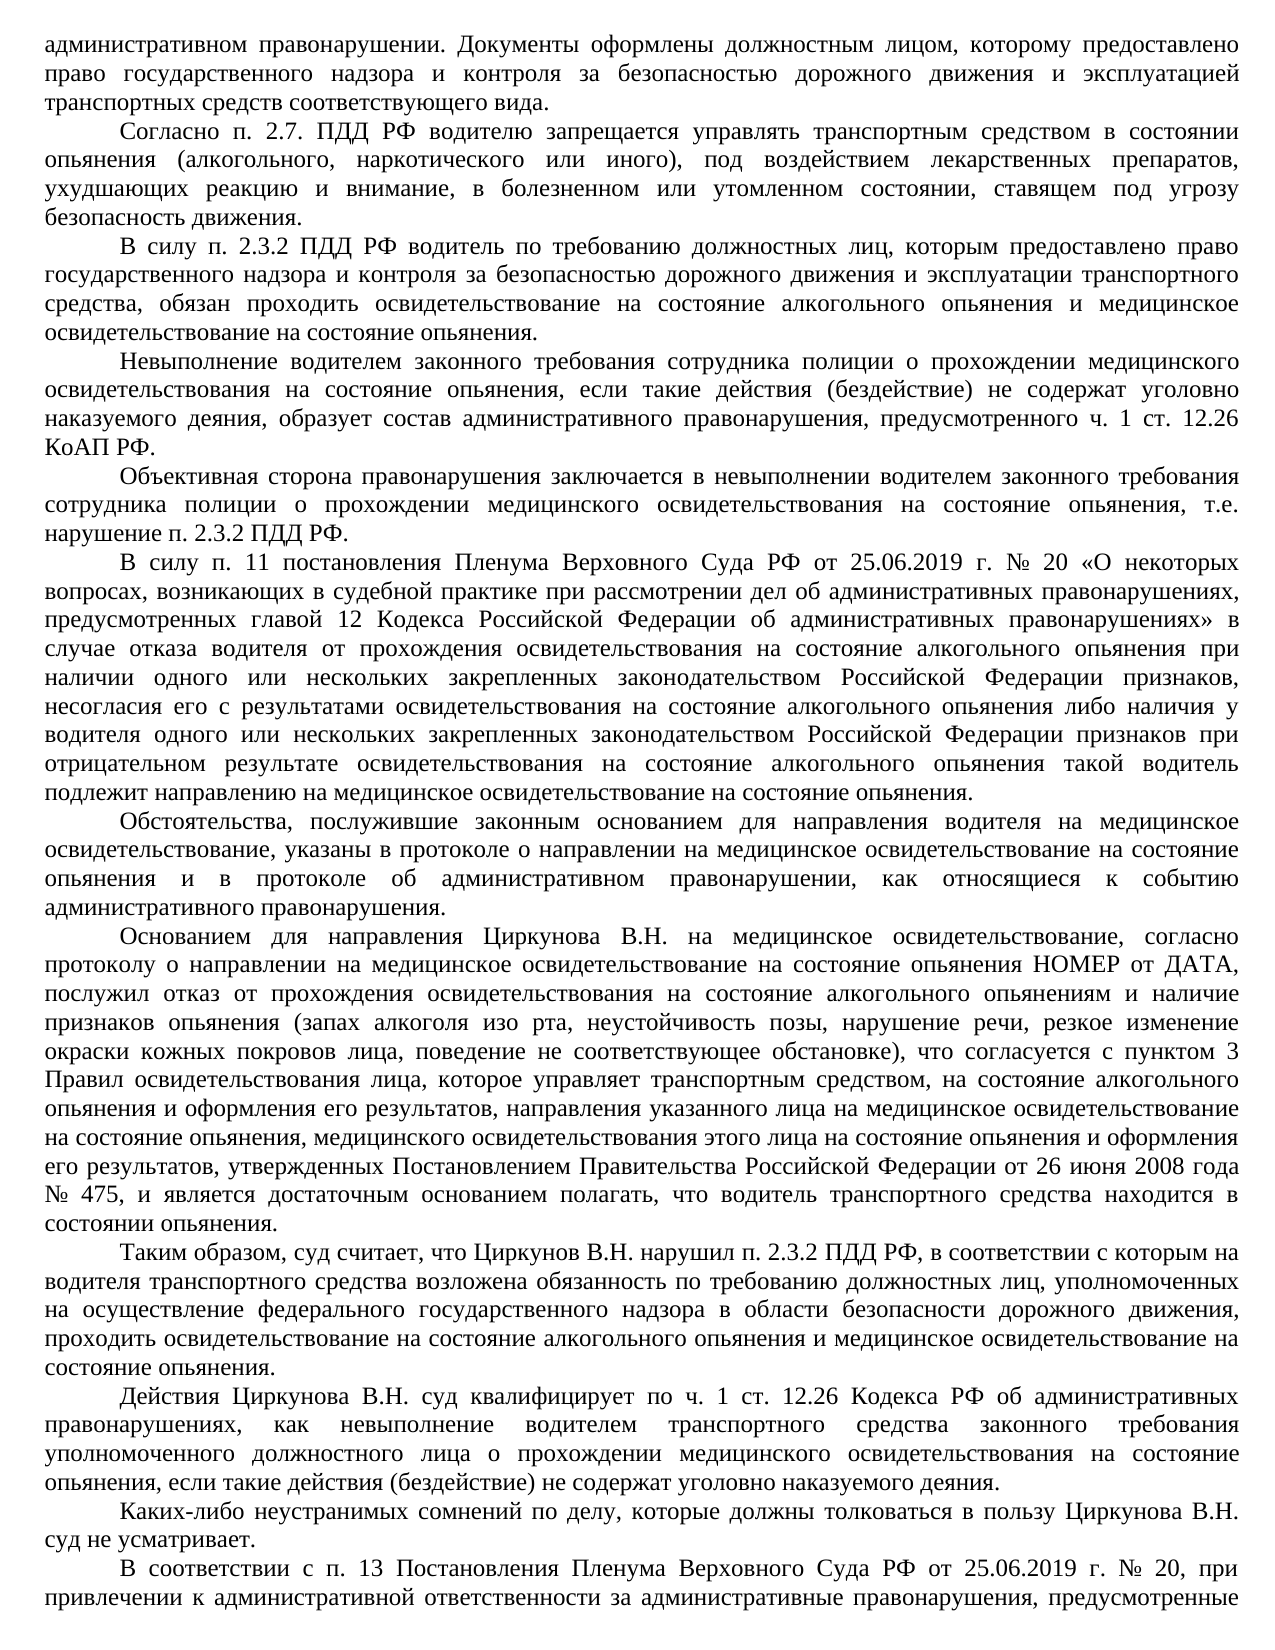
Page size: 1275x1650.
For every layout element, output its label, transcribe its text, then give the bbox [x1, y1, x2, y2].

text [44, 29, 1240, 116]
text Обстоятельства, послужившие законным основанием для направления водителя на медицинское освидетельствование, указаны в протоколе о направлении на медицинское освидетельствование на состояние опьянения и в протоколе об административном правонарушении, как относящиеся к событию административного правонарушения. [44, 806, 1240, 921]
text Согласно п. 2.7. ПДД РФ водителю запрещается управлять транспортным средством в состоянии опьянения (алкогольного, наркотического или иного), под воздействием лекарственных препаратов, ухудшающих реакцию и внимание, в болезненном или утомленном состоянии, ставящем под угрозу безопасность движения. [44, 116, 1240, 231]
text Таким образом, суд считает, что Циркунов В.Н. нарушил п. 2.3.2 ПДД РФ, в соответствии с которым на водителя транспортного средства возложена обязанность по требованию должностных лиц, уполномоченных на осуществление федерального государственного надзора в области безопасности дорожного движения, проходить освидетельствование на состояние алкогольного опьянения и медицинское освидетельствование на состояние опьянения. [44, 1237, 1240, 1381]
text Основанием для направления Циркунова В.Н. на медицинское освидетельствование, согласно протоколу о направлении на медицинское освидетельствование на состояние опьянения НОМЕР от ДАТА, послужил отказ от прохождения освидетельствования на состояние алкогольного опьянениям и наличие признаков опьянения (запах алкоголя изо рта, неустойчивость позы, нарушение речи, резкое изменение окраски кожных покровов лица, поведение не соответствующее обстановке), что согласуется с пунктом 3 Правил освидетельствования лица, которое управляет транспортным средством, на состояние алкогольного опьянения и оформления его результатов, направления указанного лица на медицинское освидетельствование на состояние опьянения, медицинского освидетельствования этого лица на состояние опьянения и оформления его результатов, утвержденных Постановлением Правительства Российской Федерации от 26 июня 2008 года № 475, и является достаточным основанием полагать, что водитель транспортного средства находится в состоянии опьянения. [44, 921, 1240, 1237]
text В силу п. 11 постановления Пленума Верховного Суда РФ от 25.06.2019 г. № 20 «О некоторых вопросах, возникающих в судебной практике при рассмотрении дел об административных правонарушениях, предусмотренных главой 12 Кодекса Российской Федерации об административных правонарушениях» в случае отказа водителя от прохождения освидетельствования на состояние алкогольного опьянения при наличии одного или нескольких закрепленных законодательством Российской Федерации признаков, несогласия его с результатами освидетельствования на состояние алкогольного опьянения либо наличия у водителя одного или нескольких закрепленных законодательством Российской Федерации признаков при отрицательном результате освидетельствования на состояние алкогольного опьянения такой водитель подлежит направлению на медицинское освидетельствование на состояние опьянения. [44, 547, 1240, 806]
text Каких-либо неустранимых сомнений по делу, которые должны толковаться в пользу Циркунова В.Н. суд не усматривает. [44, 1496, 1240, 1553]
text Объективная сторона правонарушения заключается в невыполнении водителем законного требования сотрудника полиции о прохождении медицинского освидетельствования на состояние опьянения, т.е. нарушение п. 2.3.2 ПДД РФ. [44, 461, 1240, 547]
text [44, 1553, 1240, 1611]
text Действия Циркунова В.Н. суд квалифицирует по ч. 1 ст. 12.26 Кодекса РФ об административных правонарушениях, как невыполнение водителем транспортного средства законного требования уполномоченного должностного лица о прохождении медицинского освидетельствования на состояние опьянения, если такие действия (бездействие) не содержат уголовно наказуемого деяния. [44, 1381, 1240, 1496]
text Невыполнение водителем законного требования сотрудника полиции о прохождении медицинского освидетельствования на состояние опьянения, если такие действия (бездействие) не содержат уголовно наказуемого деяния, образует состав административного правонарушения, предусмотренного ч. 1 ст. 12.26 КоАП РФ. [44, 346, 1240, 461]
text В силу п. 2.3.2 ПДД РФ водитель по требованию должностных лиц, которым предоставлено право государственного надзора и контроля за безопасностью дорожного движения и эксплуатации транспортного средства, обязан проходить освидетельствование на состояние алкогольного опьянения и медицинское освидетельствование на состояние опьянения. [44, 231, 1240, 346]
